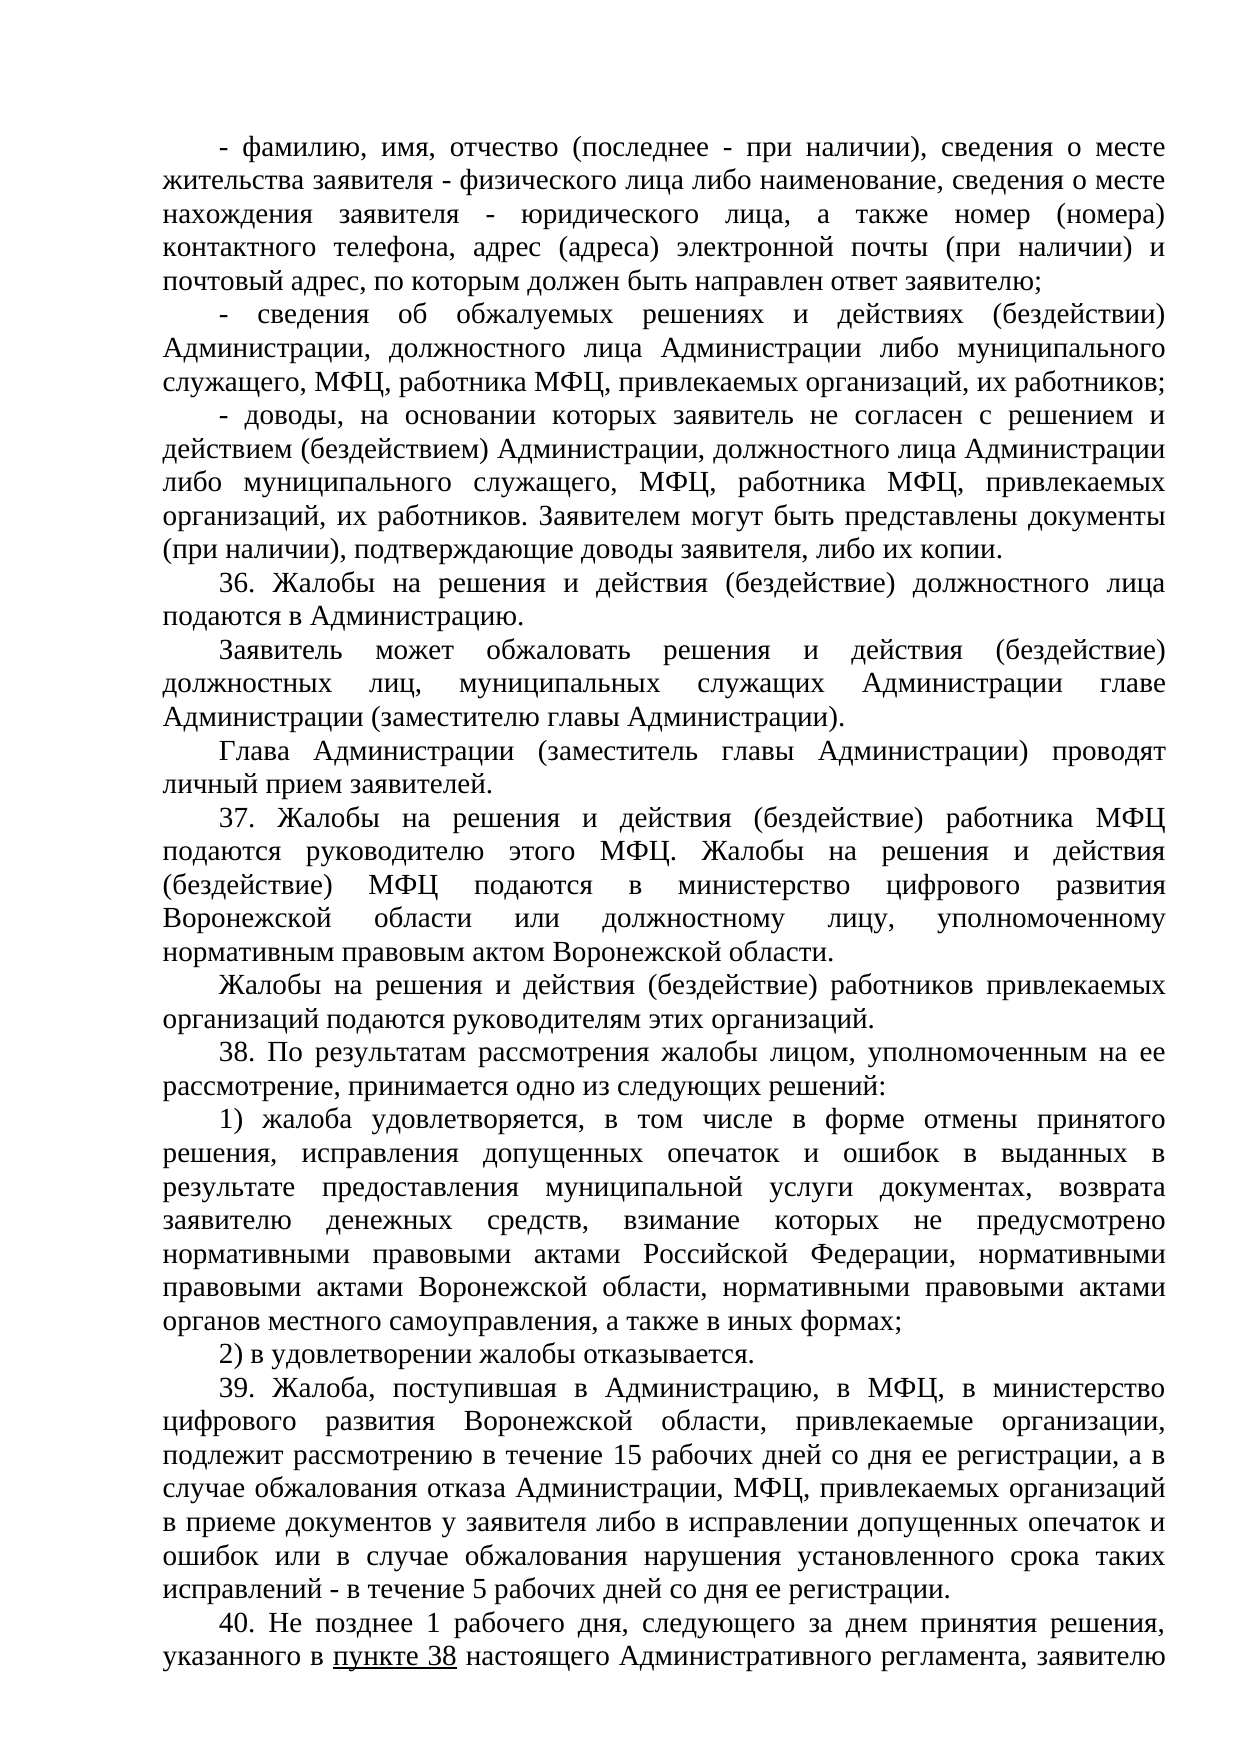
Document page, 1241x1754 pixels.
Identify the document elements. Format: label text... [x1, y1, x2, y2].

text 2) в удовлетворении жалобы отказывается. [162, 1336, 1167, 1370]
text Заявитель может обжаловать решения и действия (бездействие) должностных лиц, муниципальных служащих Администрации главе Администрации (заместителю главы Администрации). [162, 632, 1167, 733]
text Жалобы на решения и действия (бездействие) работников привлекаемых организаций подаются руководителям этих организаций. [162, 967, 1167, 1034]
text 39. Жалоба, поступившая в Администрацию, в МФЦ, в министерство цифрового развития Воронежской области, привлекаемые организации, подлежит рассмотрению в течение 15 рабочих дней со дня ее регистрации, а в случае обжалования отказа Администрации, МФЦ, привлекаемых организаций в приеме документов у заявителя либо в исправлении допущенных опечаток и ошибок или в случае обжалования нарушения установленного срока таких исправлений - в течение 5 рабочих дней со дня ее регистрации. [162, 1370, 1167, 1605]
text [162, 1605, 1167, 1672]
text 36. Жалобы на решения и действия (бездействие) должностного лица подаются в Администрацию. [162, 565, 1167, 632]
text - сведения об обжалуемых решениях и действиях (бездействии) Администрации, должностного лица Администрации либо муниципального служащего, МФЦ, работника МФЦ, привлекаемых организаций, их работников; [162, 297, 1167, 397]
text Глава Администрации (заместитель главы Администрации) проводят личный прием заявителей. [162, 733, 1167, 800]
text 38. По результатам рассмотрения жалобы лицом, уполномоченным на ее рассмотрение, принимается одно из следующих решений: [162, 1034, 1167, 1102]
text 1) жалоба удовлетворяется, в том числе в форме отмены принятого решения, исправления допущенных опечаток и ошибок в выданных в результате предоставления муниципальной услуги документах, возврата заявителю денежных средств, взимание которых не предусмотрено нормативными правовыми актами Российской Федерации, нормативными правовыми актами Воронежской области, нормативными правовыми актами органов местного самоуправления, а также в иных формах; [162, 1102, 1167, 1336]
text 37. Жалобы на решения и действия (бездействие) работника МФЦ подаются руководителю этого МФЦ. Жалобы на решения и действия (бездействие) МФЦ подаются в министерство цифрового развития Воронежской области или должностному лицу, уполномоченному нормативным правовым актом Воронежской области. [162, 800, 1167, 967]
text - доводы, на основании которых заявитель не согласен с решением и действием (бездействием) Администрации, должностного лица Администрации либо муниципального служащего, МФЦ, работника МФЦ, привлекаемых организаций, их работников. Заявителем могут быть представлены документы (при наличии), подтверждающие доводы заявителя, либо их копии. [162, 397, 1167, 565]
text - фамилию, имя, отчество (последнее - при наличии), сведения о месте жительства заявителя - физического лица либо наименование, сведения о месте нахождения заявителя - юридического лица, а также номер (номера) контактного телефона, адрес (адреса) электронной почты (при наличии) и почтовый адрес, по которым должен быть направлен ответ заявителю; [162, 129, 1167, 297]
